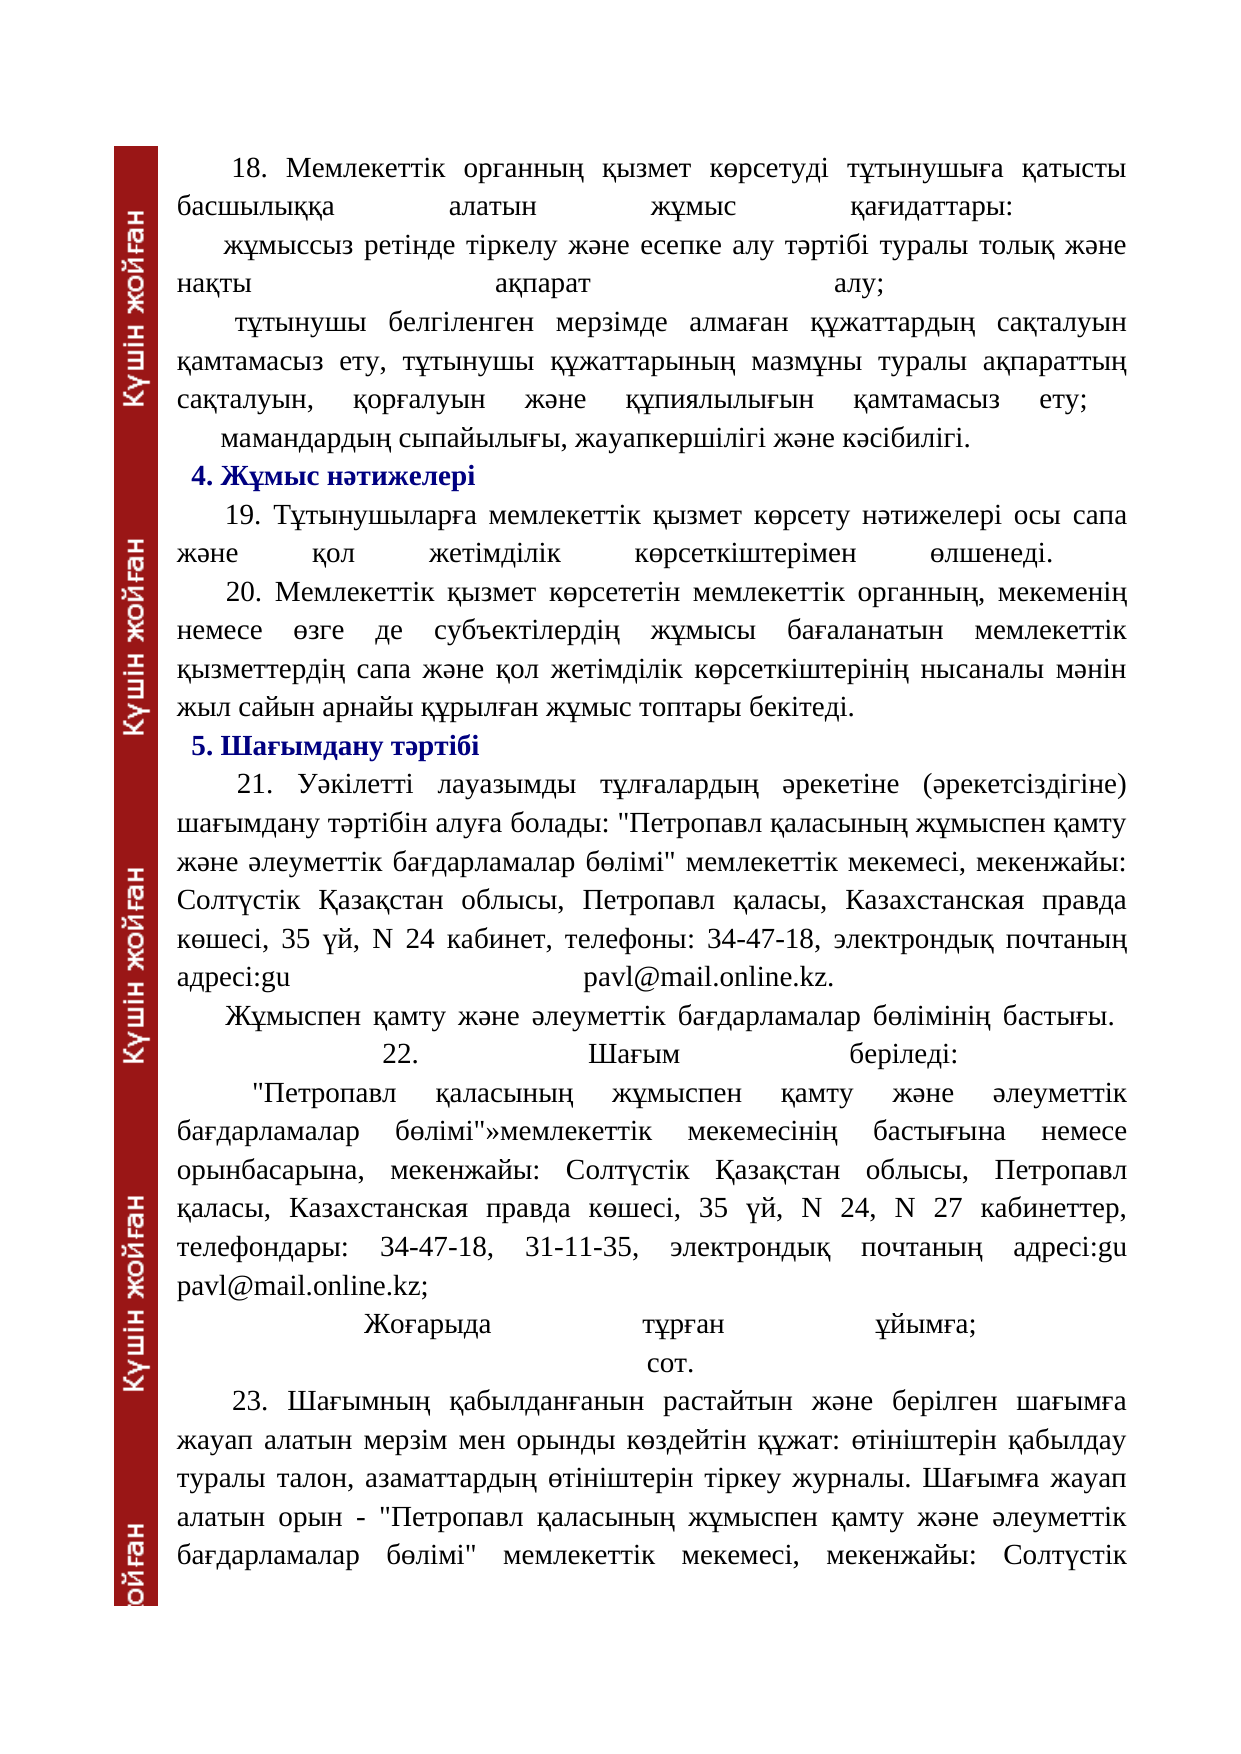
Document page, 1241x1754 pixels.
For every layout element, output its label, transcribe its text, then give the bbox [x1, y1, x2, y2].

text 19. Тұтынушыларға мемлекеттік қызмет көрсету нәтижелері осы сапа және қол жетімділік көрсеткіштерімен өлшенеді. 20. Мемлекеттік қызмет көрсететін мемлекеттік органның, мекеменің немесе өзге де субъектілердің жұмысы бағаланатын мемлекеттік қызметтердің сапа және қол жетімділік көрсеткіштерінің нысаналы мәнін жыл сайын арнайы құрылған жұмыс топтары бекітеді. [112, 497, 1128, 723]
picture [114, 1571, 158, 1606]
picture [114, 453, 158, 458]
picture [114, 492, 158, 497]
text 4. Жұмыс нәтижелері [112, 458, 1128, 492]
picture [114, 146, 158, 150]
text 18. Мемлекеттік органның қызмет көрсетуді тұтынушыға қатысты басшылыққа алатын жұмыс қағидаттары: жұмыссыз ретінде тіркелу және есепке алу тәртібі туралы толық және нақты ақпарат алу; тұтынушы белгіленген мерзімде алмаған құжаттардың сақталуын қамтамасыз ету, тұтынушы құжаттарының мазмұны туралы ақпараттың сақталуын, қорғалуын және құпиялылығын қамтамасыз ету; мамандардың сыпайылығы, жауапкершілігі және кәсібилігі. [112, 150, 1128, 453]
picture [114, 762, 158, 767]
text 5. Шағымдану тәртібі [112, 728, 1128, 762]
picture [114, 723, 158, 728]
